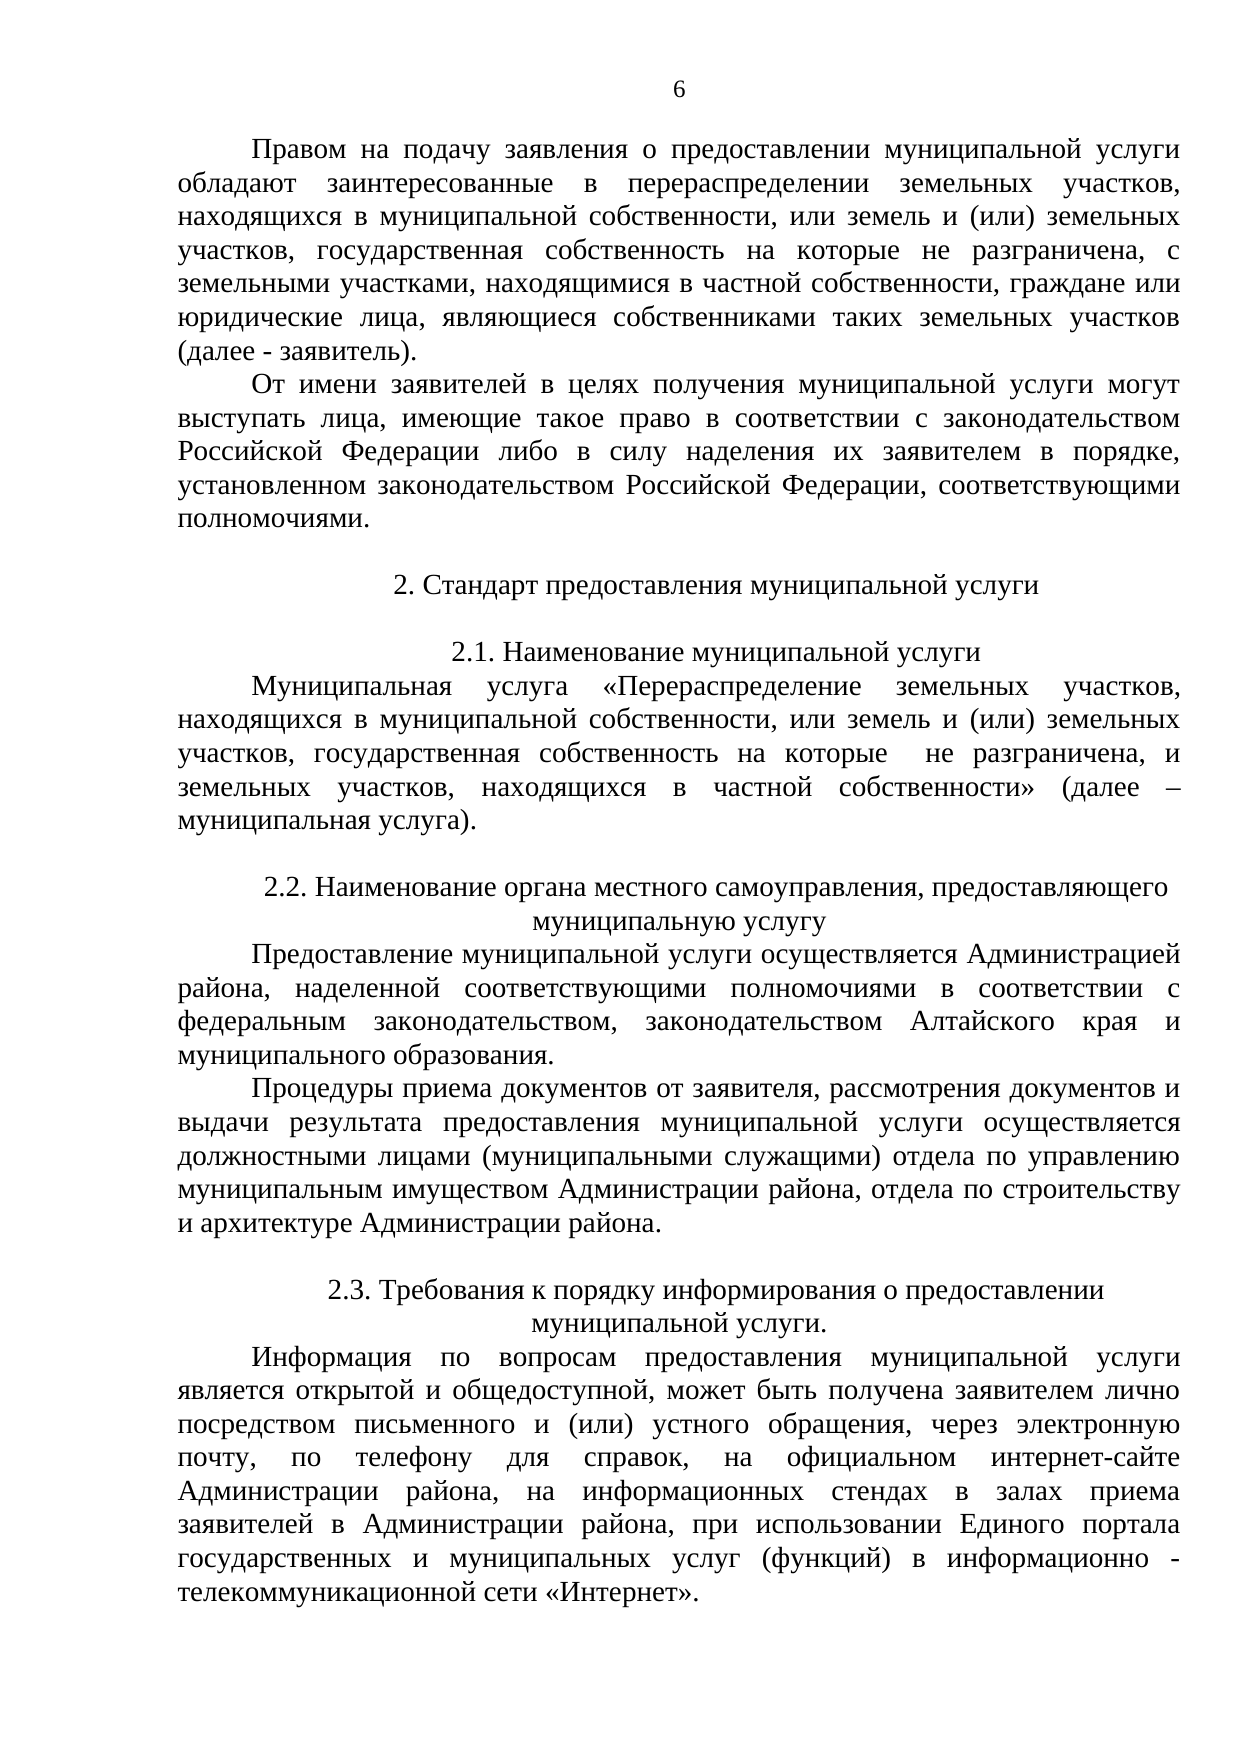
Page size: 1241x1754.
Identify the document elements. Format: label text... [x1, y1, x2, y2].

text Предоставление муниципальной услуги осуществляется Администрацией района, наделенной соответствующими полномочиями в соответствии с федеральным законодательством, законодательством Алтайского края и муниципального образования. [177, 936, 1181, 1071]
text От имени заявителей в целях получения муниципальной услуги могут выступать лица, имеющие такое право в соответствии с законодательством Российской Федерации либо в силу наделения их заявителем в порядке, установленном законодательством Российской Федерации, соответствующими полномочиями. [177, 366, 1181, 534]
text Муниципальная услуга «Перераспределение земельных участков, находящихся в муниципальной собственности, или земель и (или) земельных участков, государственная собственность на которые не разграничена, и земельных участков, находящихся в частной собственности» (далее – муниципальная услуга). [177, 668, 1181, 836]
text 2. Стандарт предоставления муниципальной услуги [177, 567, 1181, 601]
text 2.3. Требования к порядку информирования о предоставлении муниципальной услуги. [177, 1272, 1181, 1339]
text 2.1. Наименование муниципальной услуги [177, 634, 1181, 668]
text Информация по вопросам предоставления муниципальной услуги является открытой и общедоступной, может быть получена заявителем лично посредством письменного и (или) устного обращения, через электронную почту, по телефону для справок, на официальном интернет-сайте Администрации района, на информационных стендах в залах приема заявителей в Администрации района, при использовании Единого портала государственных и муниципальных услуг (функций) в информационно - телекоммуникационной сети «Интернет». [177, 1339, 1181, 1607]
text Правом на подачу заявления о предоставлении муниципальной услуги обладают заинтересованные в перераспределении земельных участков, находящихся в муниципальной собственности, или земель и (или) земельных участков, государственная собственность на которые не разграничена, с земельными участками, находящимися в частной собственности, граждане или юридические лица, являющиеся собственниками таких земельных участков (далее - заявитель). [177, 131, 1181, 366]
text 2.2. Наименование органа местного самоуправления, предоставляющего муниципальную услугу [177, 869, 1181, 936]
text Процедуры приема документов от заявителя, рассмотрения документов и выдачи результата предоставления муниципальной услуги осуществляется должностными лицами (муниципальными служащими) отдела по управлению муниципальным имуществом Администрации района, отдела по строительству и архитектуре Администрации района. [177, 1071, 1181, 1238]
